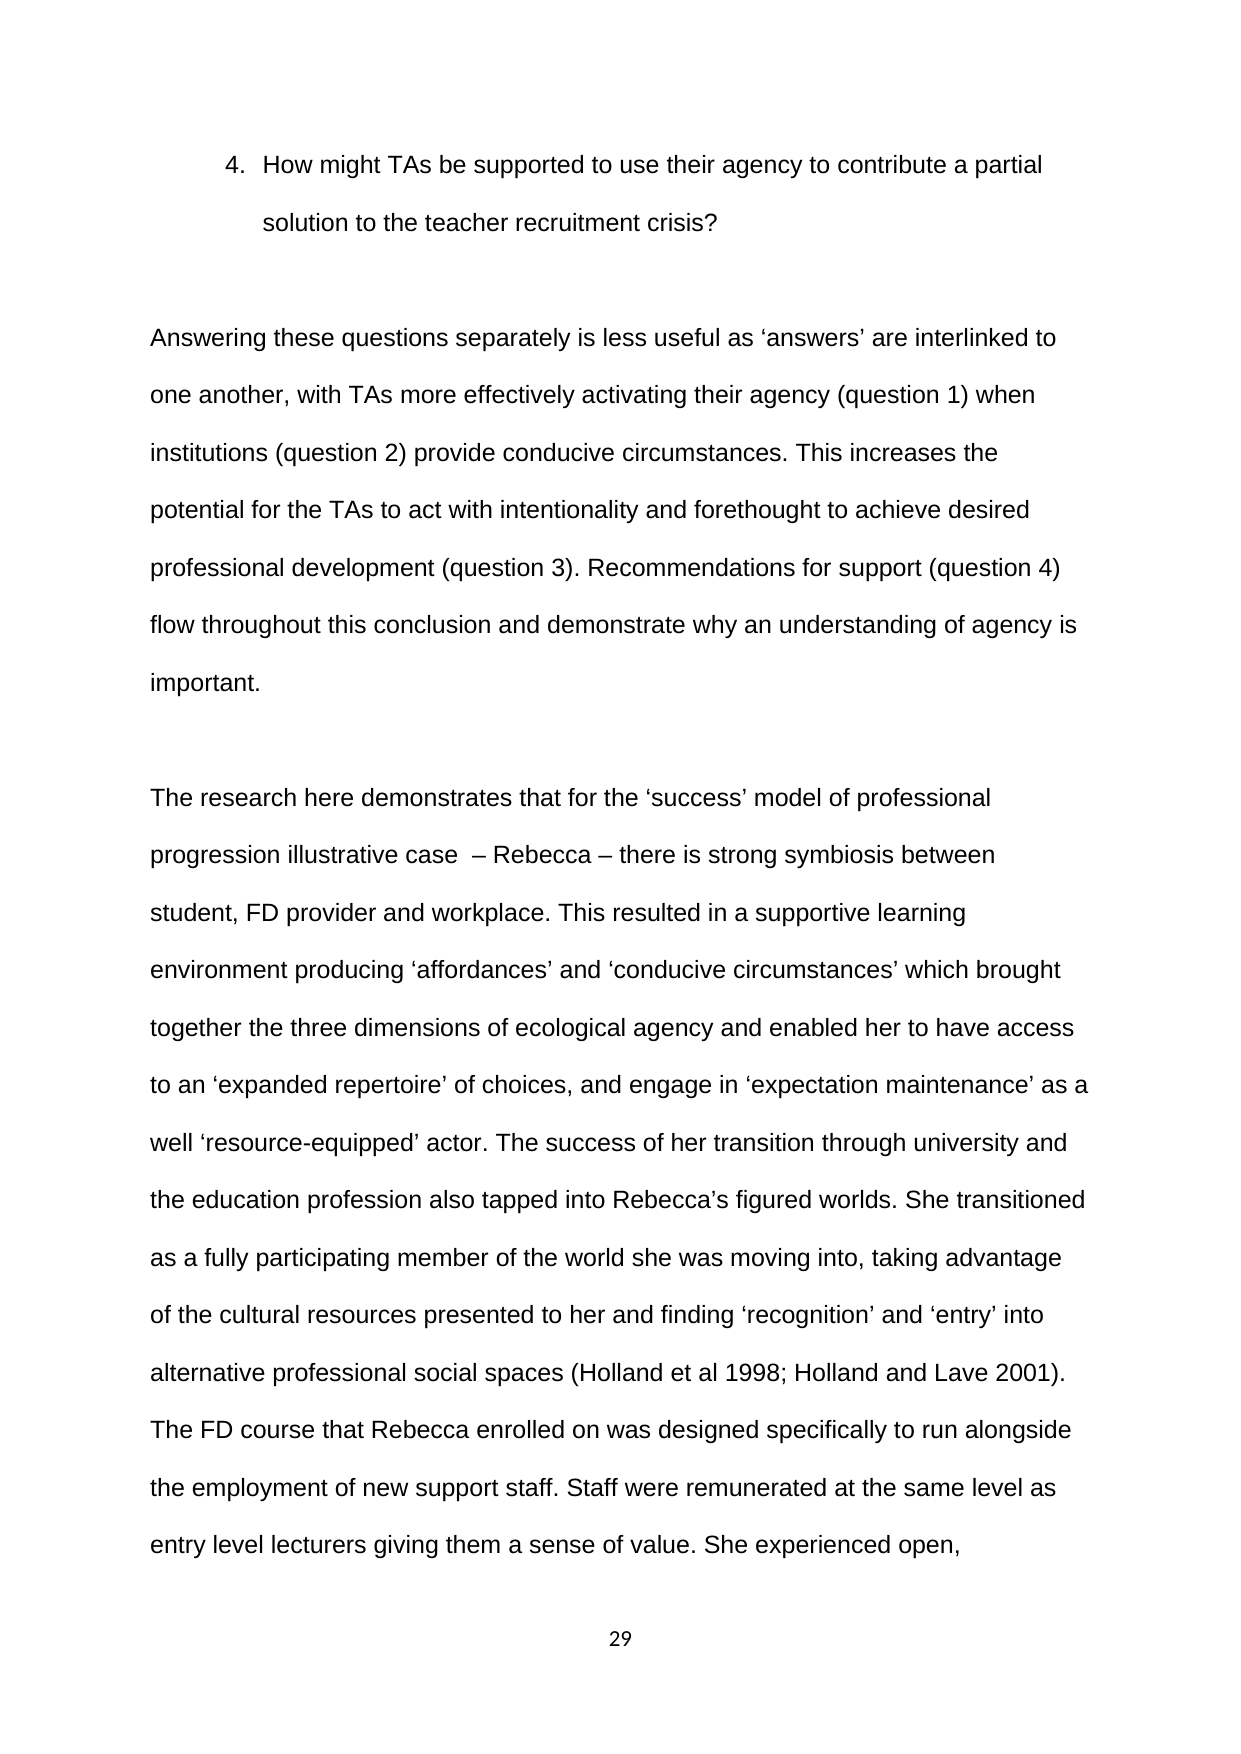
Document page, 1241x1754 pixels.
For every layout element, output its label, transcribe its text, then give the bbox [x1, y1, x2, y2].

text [150, 782, 1090, 1559]
list How might TAs be supported to use their agency to contribute a partial solution to the teacher recruitment crisis? [225, 150, 1090, 236]
text Answering these questions separately is less useful as ‘answers’ are interlinked to one another, with TAs more effectively activating their agency (question 1) when institutions (question 2) provide conducive circumstances. This increases the potential for the TAs to act with intentionality and forethought to achieve desired professional development (question 3). Recommendations for support (question 4) flow throughout this conclusion and demonstrate why an understanding of agency is important. [150, 322, 1090, 696]
